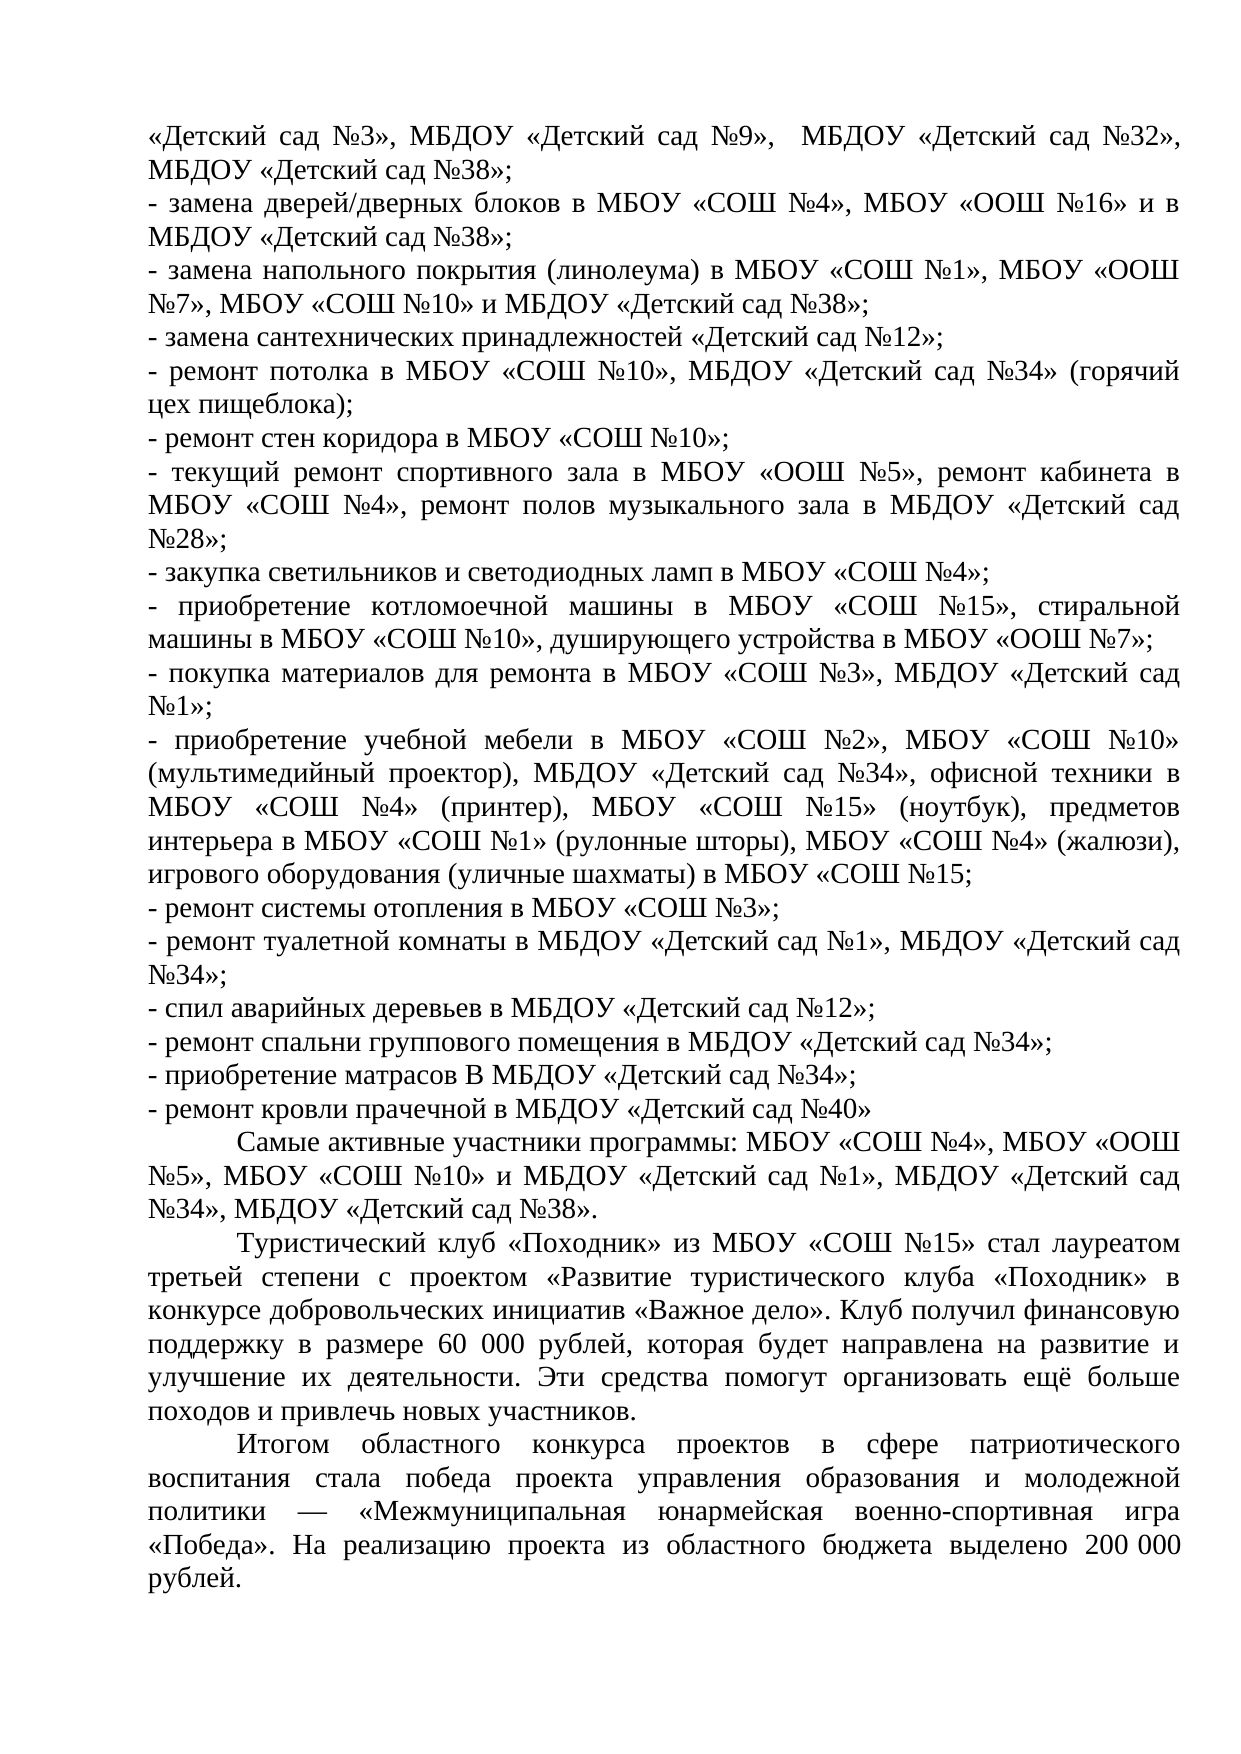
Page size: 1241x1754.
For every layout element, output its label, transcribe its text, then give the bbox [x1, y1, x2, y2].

text - текущий ремонт спортивного зала в МБОУ «ООШ №5», ремонт кабинета в МБОУ «СОШ №4», ремонт полов музыкального зала в МБДОУ «Детский сад №28»; [148, 454, 1181, 554]
text - замена дверей/дверных блоков в МБОУ «СОШ №4», МБОУ «ООШ №16» и в МБДОУ «Детский сад №38»; [148, 185, 1181, 252]
text - приобретение матрасов В МБДОУ «Детский сад №34»; [148, 1057, 1181, 1091]
text - ремонт туалетной комнаты в МБДОУ «Детский сад №1», МБДОУ «Детский сад №34»; [148, 923, 1181, 990]
text - ремонт потолка в МБОУ «СОШ №10», МБДОУ «Детский сад №34» (горячий цех пищеблока); [148, 353, 1181, 420]
text Итогом областного конкурса проектов в сфере патриотического воспитания стала победа проекта управления образования и молодежной политики — «Межмуниципальная юнармейская военно-спортивная игра «Победа». На реализацию проекта из областного бюджета выделено 200 000 рублей. [148, 1426, 1181, 1594]
text - спил аварийных деревьев в МБДОУ «Детский сад №12»; [148, 990, 1181, 1024]
text - замена напольного покрытия (линолеума) в МБОУ «СОШ №1», МБОУ «ООШ №7», МБОУ «СОШ №10» и МБДОУ «Детский сад №38»; [148, 252, 1181, 319]
text Туристический клуб «Походник» из МБОУ «СОШ №15» стал лауреатом третьей степени с проектом «Развитие туристического клуба «Походник» в конкурсе добровольческих инициатив «Важное дело». Клуб получил финансовую поддержку в размере 60 000 рублей, которая будет направлена на развитие и улучшение их деятельности. Эти средства помогут организовать ещё больше походов и привлечь новых участников. [148, 1225, 1181, 1426]
text - замена сантехнических принадлежностей «Детский сад №12»; [148, 319, 1181, 353]
text - ремонт спальни группового помещения в МБДОУ «Детский сад №34»; [148, 1024, 1181, 1057]
text - закупка светильников и светодиодных ламп в МБОУ «СОШ №4»; [148, 554, 1181, 588]
text - ремонт кровли прачечной в МБДОУ «Детский сад №40» [148, 1091, 1181, 1124]
text - приобретение учебной мебели в МБОУ «СОШ №2», МБОУ «СОШ №10» (мультимедийный проектор), МБДОУ «Детский сад №34», офисной техники в МБОУ «СОШ №4» (принтер), МБОУ «СОШ №15» (ноутбук), предметов интерьера в МБОУ «СОШ №1» (рулонные шторы), МБОУ «СОШ №4» (жалюзи), игрового оборудования (уличные шахматы) в МБОУ «СОШ №15; [148, 722, 1181, 890]
text - покупка материалов для ремонта в МБОУ «СОШ №3», МБДОУ «Детский сад №1»; [148, 655, 1181, 722]
text - ремонт системы отопления в МБОУ «СОШ №3»; [148, 890, 1181, 923]
text Самые активные участники программы: МБОУ «СОШ №4», МБОУ «ООШ №5», МБОУ «СОШ №10» и МБДОУ «Детский сад №1», МБДОУ «Детский сад №34», МБДОУ «Детский сад №38». [148, 1124, 1181, 1225]
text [148, 118, 1181, 185]
text - приобретение котломоечной машины в МБОУ «СОШ №15», стиральной машины в МБОУ «СОШ №10», душирующего устройства в МБОУ «ООШ №7»; [148, 588, 1181, 655]
text - ремонт стен коридора в МБОУ «СОШ №10»; [148, 420, 1181, 454]
